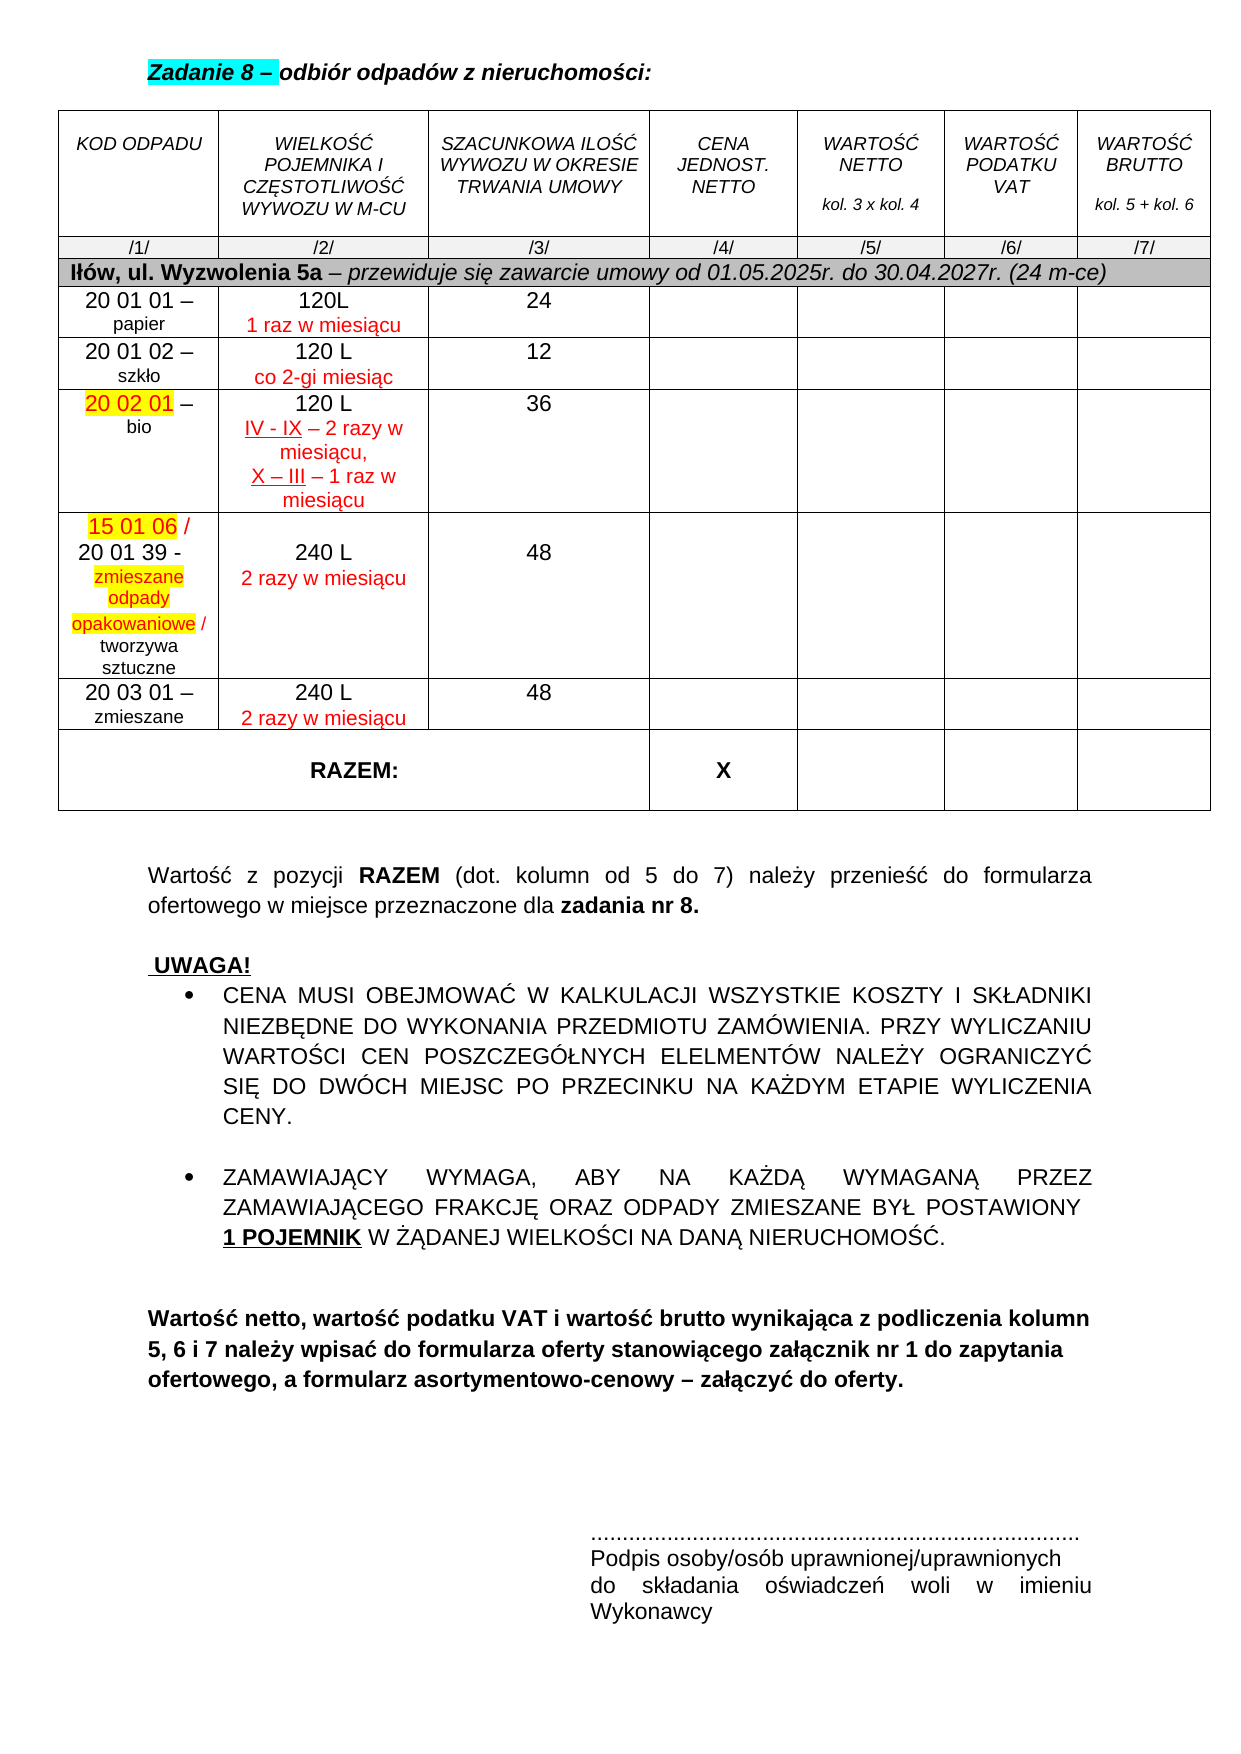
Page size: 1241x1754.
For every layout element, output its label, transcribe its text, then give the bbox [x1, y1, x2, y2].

table_cell 20 02 01 – bio [59, 390, 218, 512]
table_cell [1078, 287, 1210, 337]
table_header SZACUNKOWA ILOŚĆ WYWOZU W OKRESIE TRWANIA UMOWY [429, 111, 649, 236]
table_cell /7/ [1078, 237, 1210, 258]
table_cell [798, 513, 944, 678]
table_cell 120 L IV - IX – 2 razy w miesiącu, X – III – 1 raz w miesiącu [219, 390, 428, 512]
table_cell /4/ [650, 237, 797, 258]
text Podpis osoby/osób uprawnionej/uprawnionych [590, 1545, 1092, 1572]
table_cell [650, 390, 797, 512]
table_cell [798, 287, 944, 337]
table_cell [1078, 390, 1210, 512]
table_cell [798, 390, 944, 512]
table_cell 48 [429, 679, 649, 729]
table_cell 48 [429, 513, 649, 678]
table_cell [650, 679, 797, 729]
table_cell 15 01 06 / 20 01 39 - zmieszane odpady opakowaniowe / tworzywa sztuczne [59, 513, 218, 678]
table_cell [798, 338, 944, 388]
table_cell [1078, 679, 1210, 729]
table_cell [650, 338, 797, 388]
text UWAGA! [148, 952, 1092, 978]
text Wartość z pozycji RAZEM (dot. kolumn od 5 do 7) należy przenieść do formularza ofertowego w miejsce przeznaczone dla zadania nr 8. [148, 862, 1092, 918]
text Zadanie 8 – odbiór odpadów z nieruchomości: [279, 59, 1092, 85]
table_cell 36 [429, 390, 649, 512]
table_cell [945, 338, 1077, 388]
table_cell /6/ [945, 237, 1077, 258]
table_cell 20 01 01 – papier [59, 287, 218, 337]
table_header WARTOŚĆ BRUTTO kol. 5 + kol. 6 [1078, 111, 1210, 236]
table_header KOD ODPADU [59, 111, 218, 236]
list ZAMAWIAJĄCY WYMAGA, ABY NA KAŻDĄ WYMAGANĄ PRZEZ ZAMAWIAJĄCEGO FRAKCJĘ ORAZ ODPADY ZMIESZANE BYŁ POSTAWIONY 1 POJEMNIK W ŻĄDANEJ WIELKOŚCI NA DANĄ NIERUCHOMOŚĆ. [185, 1164, 1092, 1250]
table_cell [650, 287, 797, 337]
table_cell /5/ [798, 237, 944, 258]
table_cell [945, 287, 1077, 337]
table_cell [945, 679, 1077, 729]
table_cell [798, 679, 944, 729]
table_cell [1078, 730, 1210, 809]
table_cell X [650, 730, 797, 809]
table_header WARTOŚĆ NETTO kol. 3 x kol. 4 [798, 111, 944, 236]
table_cell RAZEM: [59, 730, 649, 809]
table_cell [945, 513, 1077, 678]
text ............................................................................. [590, 1519, 1092, 1545]
table_cell [650, 513, 797, 678]
table_header WIELKOŚĆ POJEMNIKA I CZĘSTOTLIWOŚĆ WYWOZU W M-CU [219, 111, 428, 236]
table_cell [1078, 338, 1210, 388]
table_cell [1078, 513, 1210, 678]
table_cell 120L 1 raz w miesiącu [219, 287, 428, 337]
table_header CENA JEDNOST. NETTO [650, 111, 797, 236]
table_cell 20 03 01 – zmieszane [59, 679, 218, 729]
table_cell /3/ [429, 237, 649, 258]
text Wartość netto, wartość podatku VAT i wartość brutto wynikająca z podliczenia kolumn 5, 6 i 7 należy wpisać do formularza oferty stanowiącego załącznik nr 1 do zapytania ofertowego, a formularz asortymentowo-cenowy – załączyć do oferty. [148, 1305, 1092, 1392]
table_cell [945, 730, 1077, 809]
list CENA MUSI OBEJMOWAĆ W KALKULACJI WSZYSTKIE KOSZTY I SKŁADNIKI NIEZBĘDNE DO WYKONANIA PRZEDMIOTU ZAMÓWIENIA. PRZY WYLICZANIU WARTOŚCI CEN POSZCZEGÓŁNYCH ELELMENTÓW NALEŻY OGRANICZYĆ SIĘ DO DWÓCH MIEJSC PO PRZECINKU NA KAŻDYM ETAPIE WYLICZENIA CENY. [185, 982, 1092, 1129]
text do składania oświadczeń woli w imieniu Wykonawcy [590, 1572, 1092, 1624]
table_cell Iłów, ul. Wyzwolenia 5a – przewiduje się zawarcie umowy od 01.05.2025r. do 30.04.2027r. (24 m-ce) [59, 259, 1210, 286]
table_cell 240 L 2 razy w miesiącu [219, 513, 428, 678]
table_cell /2/ [219, 237, 428, 258]
table_header WARTOŚĆ PODATKU VAT [945, 111, 1077, 236]
table_cell [798, 730, 944, 809]
table_cell 120 L co 2-gi miesiąc [219, 338, 428, 388]
table_cell 240 L 2 razy w miesiącu [219, 679, 428, 729]
table_cell /1/ [59, 237, 218, 258]
table_cell 20 01 02 – szkło [59, 338, 218, 388]
table_cell [945, 390, 1077, 512]
table_cell 24 [429, 287, 649, 337]
table_cell 12 [429, 338, 649, 388]
